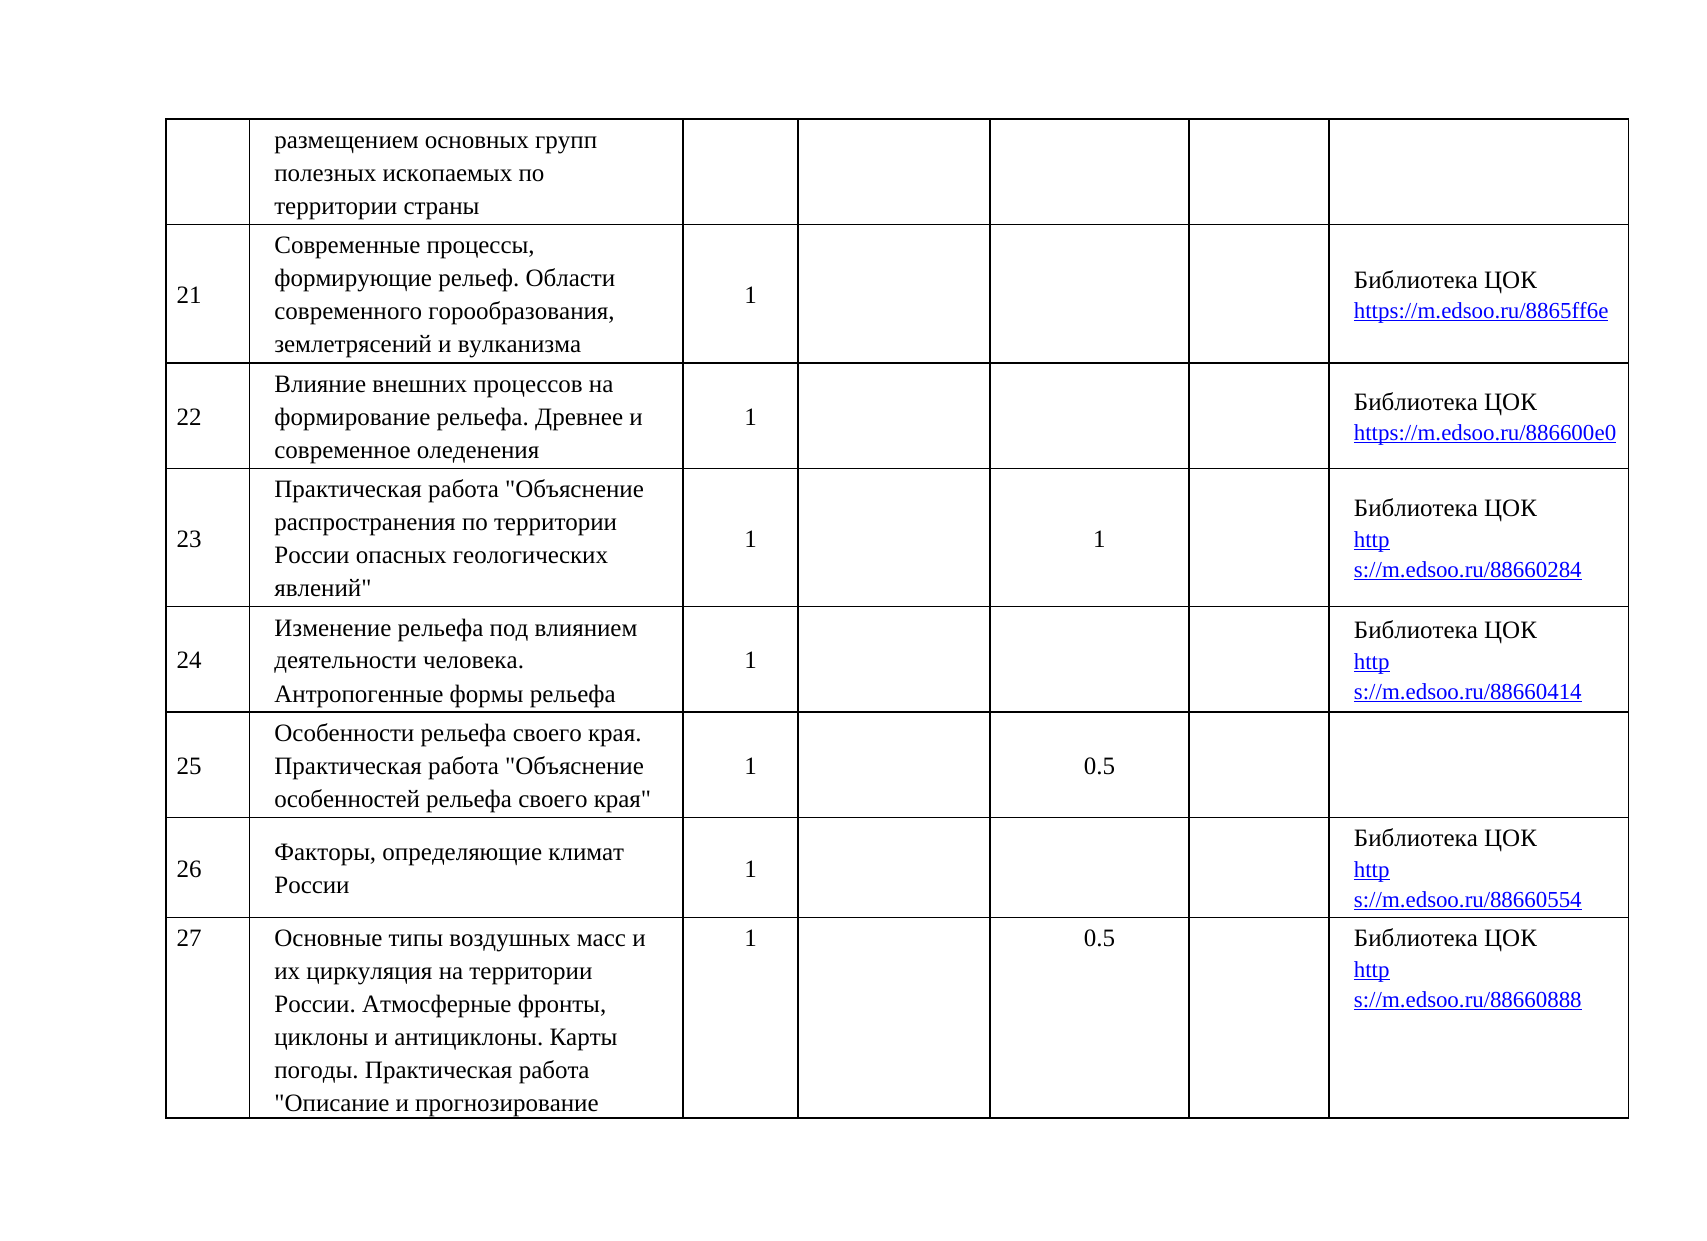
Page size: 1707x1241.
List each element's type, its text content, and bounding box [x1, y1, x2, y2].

table_cell 1 [684, 120, 797, 223]
table_cell 0.5 [991, 713, 1188, 817]
table_cell 25 [167, 713, 249, 817]
table_cell [991, 120, 1188, 223]
table_cell 22 [167, 364, 249, 467]
table_cell 27 [167, 918, 249, 1117]
table_cell Библиотека ЦОК https://m.edsoo.ru/88660414 [1330, 607, 1628, 711]
table_cell [799, 918, 989, 1117]
table_cell 1 [684, 364, 797, 467]
table_cell [799, 469, 989, 606]
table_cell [250, 120, 682, 223]
table_cell 20 [167, 120, 249, 223]
table_cell 26 [167, 818, 249, 916]
table_cell 1 [684, 225, 797, 362]
table_cell Библиотека ЦОК https://m.edsoo.ru/88660554 [1330, 818, 1628, 916]
table_cell 23 [167, 469, 249, 606]
table_cell [1330, 713, 1628, 817]
table_cell [1190, 607, 1328, 711]
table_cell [250, 918, 682, 1117]
table_cell [1190, 818, 1328, 916]
table_cell Современные процессы, формирующие рельеф. Области современного горообразования, землетрясений и вулканизма [250, 225, 682, 362]
table_cell [799, 713, 989, 817]
table_cell 0.5 [991, 918, 1188, 1117]
table_cell [991, 225, 1188, 362]
table_cell [799, 818, 989, 916]
table_cell [991, 818, 1188, 916]
table_cell 1 [684, 818, 797, 916]
table_cell Факторы, определяющие климат России [250, 818, 682, 916]
table_cell Библиотека ЦОК https://m.edsoo.ru/88660284 [1330, 469, 1628, 606]
table_cell [799, 607, 989, 711]
table_cell 1 [991, 469, 1188, 606]
table_cell Особенности рельефа своего края. Практическая работа "Объяснение особенностей рельефа своего края" [250, 713, 682, 817]
table_cell [991, 607, 1188, 711]
table_cell [1190, 120, 1328, 223]
table_cell Библиотека ЦОК https://m.edsoo.ru/8865ff6e [1330, 225, 1628, 362]
table_cell Влияние внешних процессов на формирование рельефа. Древнее и современное оледенения [250, 364, 682, 467]
table_cell Практическая работа "Объяснение распространения по территории России опасных геологических явлений" [250, 469, 682, 606]
table_cell Библиотека ЦОК https://m.edsoo.ru/886600e0 [1330, 364, 1628, 467]
table_cell 1 [684, 918, 797, 1117]
table_cell 1 [684, 713, 797, 817]
table_cell [1190, 225, 1328, 362]
table_cell [991, 364, 1188, 467]
table_cell 24 [167, 607, 249, 711]
table_cell [1190, 918, 1328, 1117]
table_cell [1190, 469, 1328, 606]
table_cell 1 [684, 607, 797, 711]
table_cell [799, 120, 989, 223]
table_cell [799, 225, 989, 362]
table_cell [799, 364, 989, 467]
table_cell [1190, 713, 1328, 817]
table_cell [1330, 918, 1628, 1117]
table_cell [1330, 120, 1628, 223]
table_cell 1 [684, 469, 797, 606]
table_cell 21 [167, 225, 249, 362]
table_cell Изменение рельефа под влиянием деятельности человека. Антропогенные формы рельефа [250, 607, 682, 711]
table_cell [1190, 364, 1328, 467]
